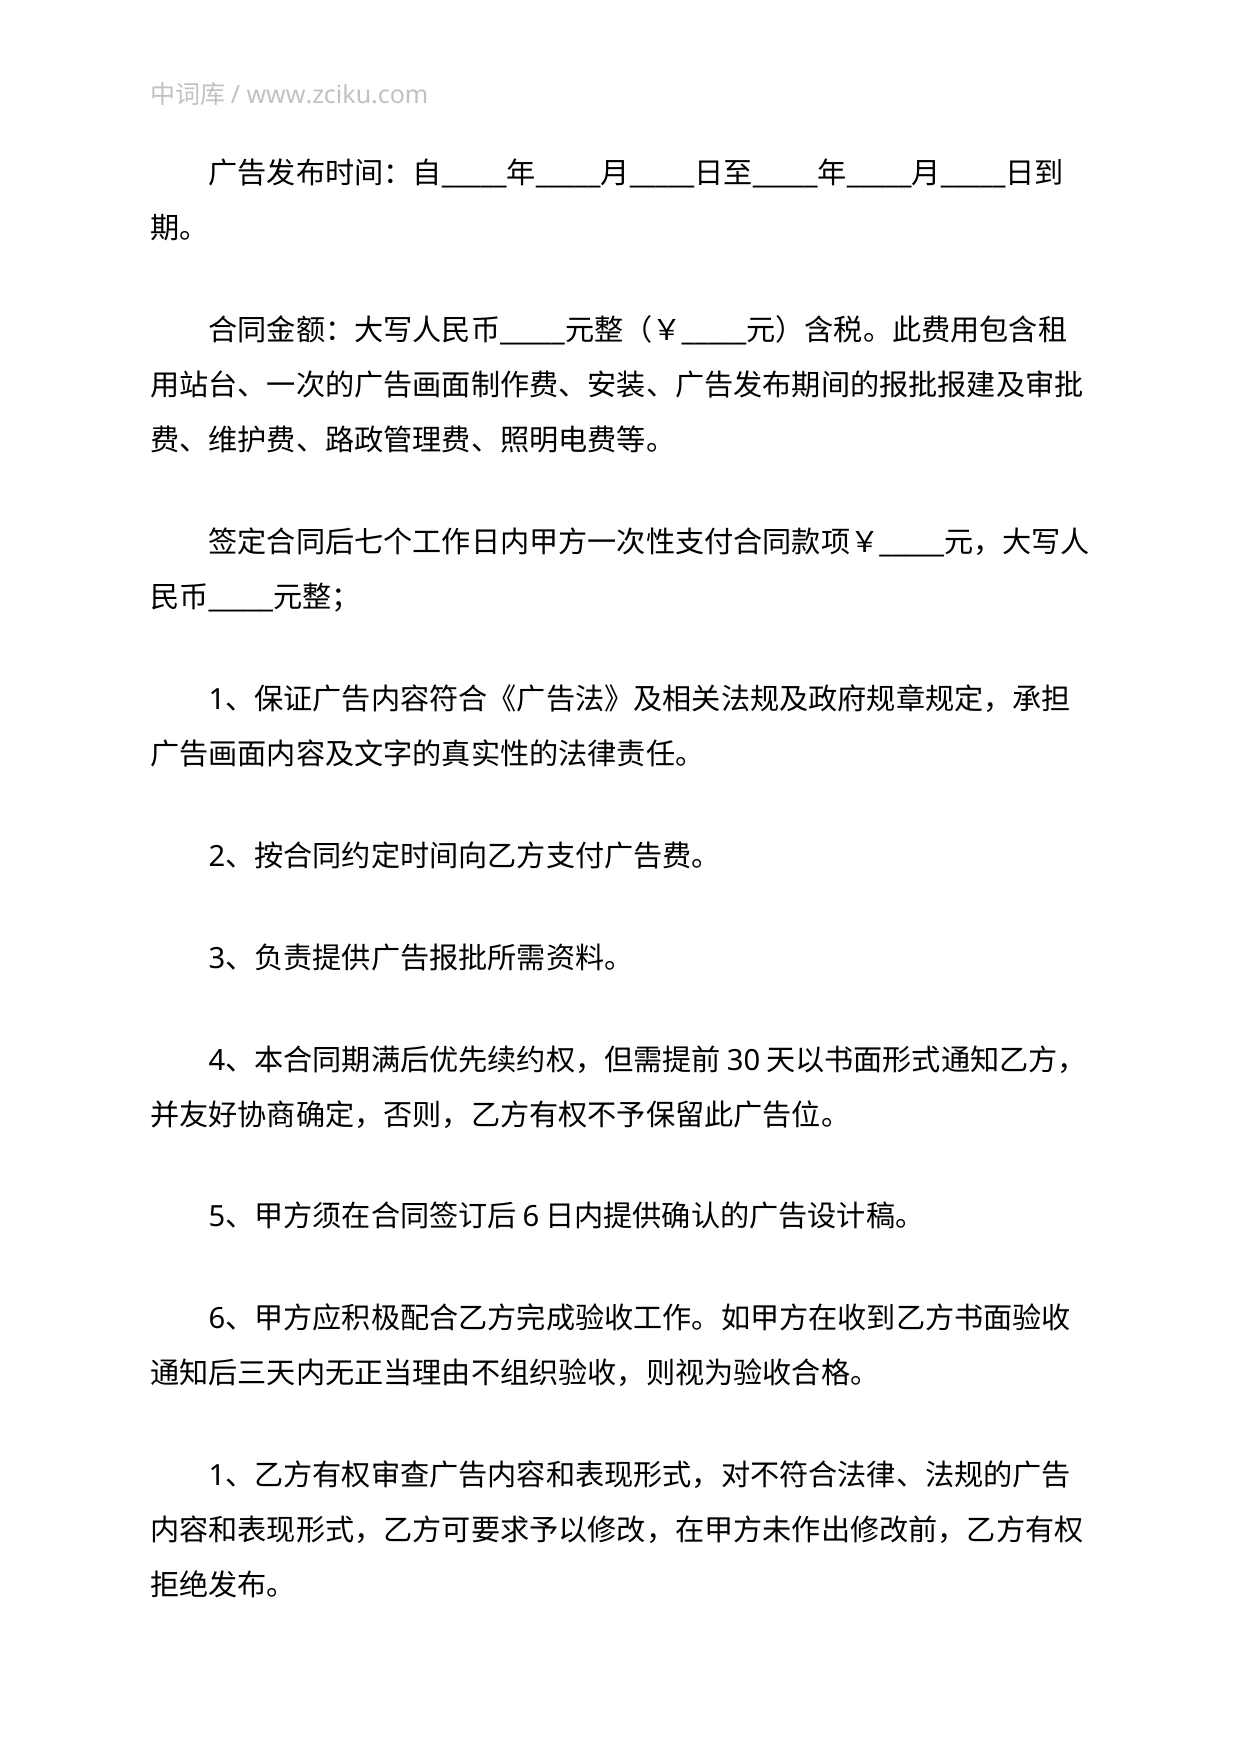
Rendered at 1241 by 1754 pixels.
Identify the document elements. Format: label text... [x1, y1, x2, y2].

text 2、按合同约定时间向乙方支付广告费。 [150, 832, 1090, 874]
text 6、甲方应积极配合乙方完成验收工作。如甲方在收到乙方书面验收通知后三天内无正当理由不组织验收，则视为验收合格。 [150, 1295, 1090, 1392]
text 4、本合同期满后优先续约权，但需提前30天以书面形式通知乙方，并友好协商确定，否则，乙方有权不予保留此广告位。 [150, 1036, 1090, 1133]
text 5、甲方须在合同签订后6日内提供确认的广告设计稿。 [150, 1193, 1090, 1235]
text 1、保证广告内容符合《广告法》及相关法规及政府规章规定，承担广告画面内容及文字的真实性的法律责任。 [150, 675, 1090, 773]
text 1、乙方有权审查广告内容和表现形式，对不符合法律、法规的广告内容和表现形式，乙方可要求予以修改，在甲方未作出修改前，乙方有权拒绝发布。 [150, 1452, 1090, 1604]
text 签定合同后七个工作日内甲方一次性支付合同款项￥_____元，大写人民币_____元整； [150, 518, 1090, 616]
text 合同金额：大写人民币_____元整（￥_____元）含税。此费用包含租用站台、一次的广告画面制作费、安装、广告发布期间的报批报建及审批费、维护费、路政管理费、照明电费等。 [150, 307, 1090, 459]
text 广告发布时间：自_____年_____月_____日至_____年_____月_____日到期。 [150, 150, 1090, 247]
text 3、负责提供广告报批所需资料。 [150, 934, 1090, 977]
